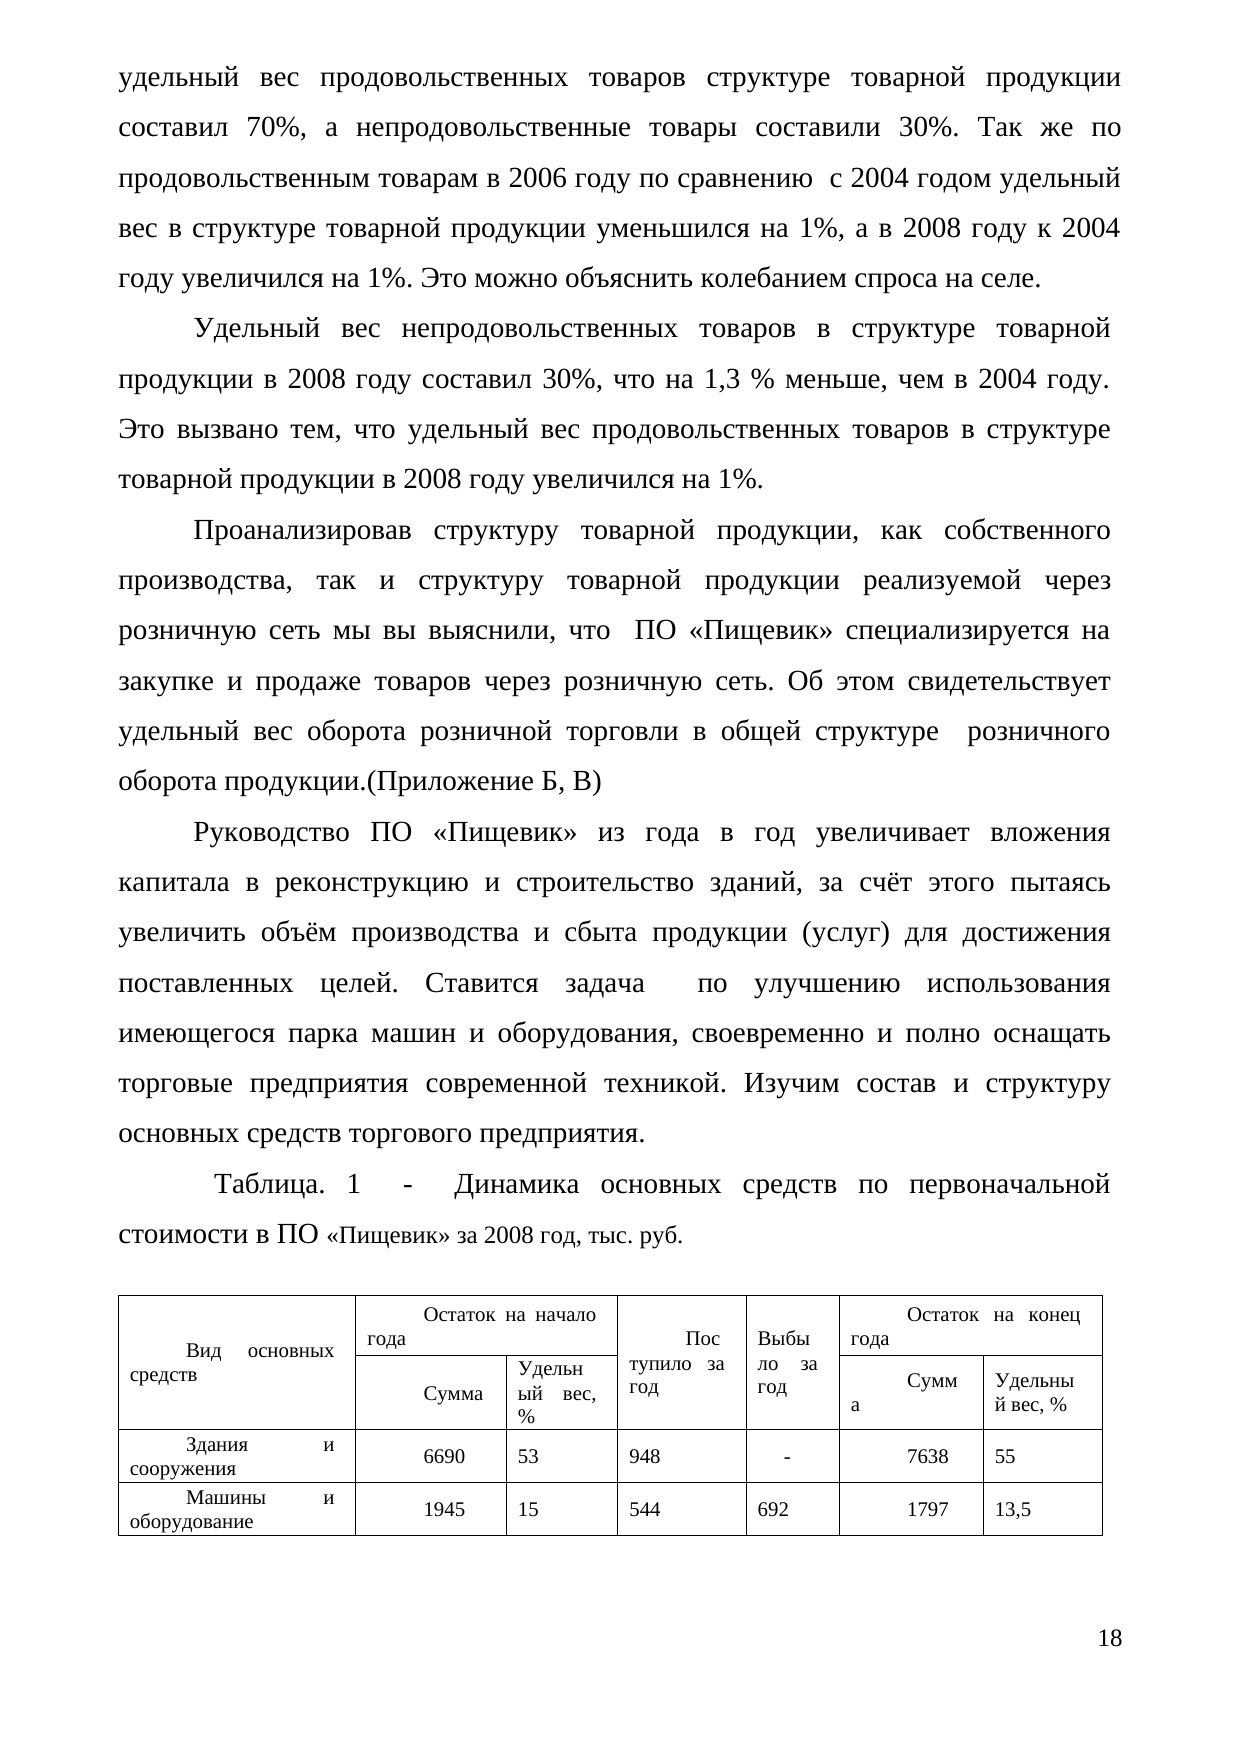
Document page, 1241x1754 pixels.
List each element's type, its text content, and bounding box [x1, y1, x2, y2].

table_cell Машины и оборудование [119, 1483, 355, 1535]
table_header Вид основных средств [119, 1296, 355, 1428]
table_cell 948 [618, 1430, 746, 1482]
table_cell Сумма [840, 1356, 983, 1428]
table_cell Удельный вес, % [507, 1356, 617, 1428]
table_cell 6690 [356, 1430, 506, 1482]
table_cell 7638 [840, 1430, 983, 1482]
text Таблица. 1 - Динамика основных средств по первоначальной стоимости в ПО «Пищевик» за 2008 год, тыс. руб. [118, 1166, 1112, 1250]
text Удельный вес непродовольственных товаров в структуре товарной продукции в 2008 году составил 30%, что на 1,3 % меньше, чем в 2004 году. Это вызвано тем, что удельный вес продовольственных товаров в структуре товарной продукции в 2008 году увеличился на 1%. [118, 311, 1112, 495]
table_cell 53 [507, 1430, 617, 1482]
table_cell - [747, 1430, 839, 1482]
table_cell 1945 [356, 1483, 506, 1535]
text Руководство ПО «Пищевик» из года в год увеличивает вложения капитала в реконструкцию и строительство зданий, за счёт этого пытаясь увеличить объём производства и сбыта продукции (услуг) для достижения поставленных целей. Ставится задача по улучшению использования имеющегося парка машин и оборудования, своевременно и полно оснащать торговые предприятия современной техникой. Изучим состав и структуру основных средств торгового предприятия. [118, 814, 1112, 1149]
table_header Поступило за год [618, 1296, 746, 1428]
table_cell 13,5 [984, 1483, 1102, 1535]
table_cell 692 [747, 1483, 839, 1535]
table_cell 1797 [840, 1483, 983, 1535]
table_header Выбыло за год [747, 1296, 839, 1428]
table_cell Здания и сооружения [119, 1430, 355, 1482]
table_cell 15 [507, 1483, 617, 1535]
table_header Остаток на конец года [840, 1296, 1102, 1355]
table_cell 55 [984, 1430, 1102, 1482]
table_header Остаток на начало года [356, 1296, 617, 1355]
table_cell 544 [618, 1483, 746, 1535]
table_cell Сумма [356, 1356, 506, 1428]
text Проанализировав структуру товарной продукции, как собственного производства, так и структуру товарной продукции реализуемой через розничную сеть мы вы выяснили, что ПО «Пищевик» специализируется на закупке и продаже товаров через розничную сеть. Об этом свидетельствует удельный вес оборота розничной торговли в общей структуре розничного оборота продукции.(Приложение Б, В) [118, 512, 1112, 797]
table_cell Удельный вес, % [984, 1356, 1102, 1428]
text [118, 59, 1122, 294]
